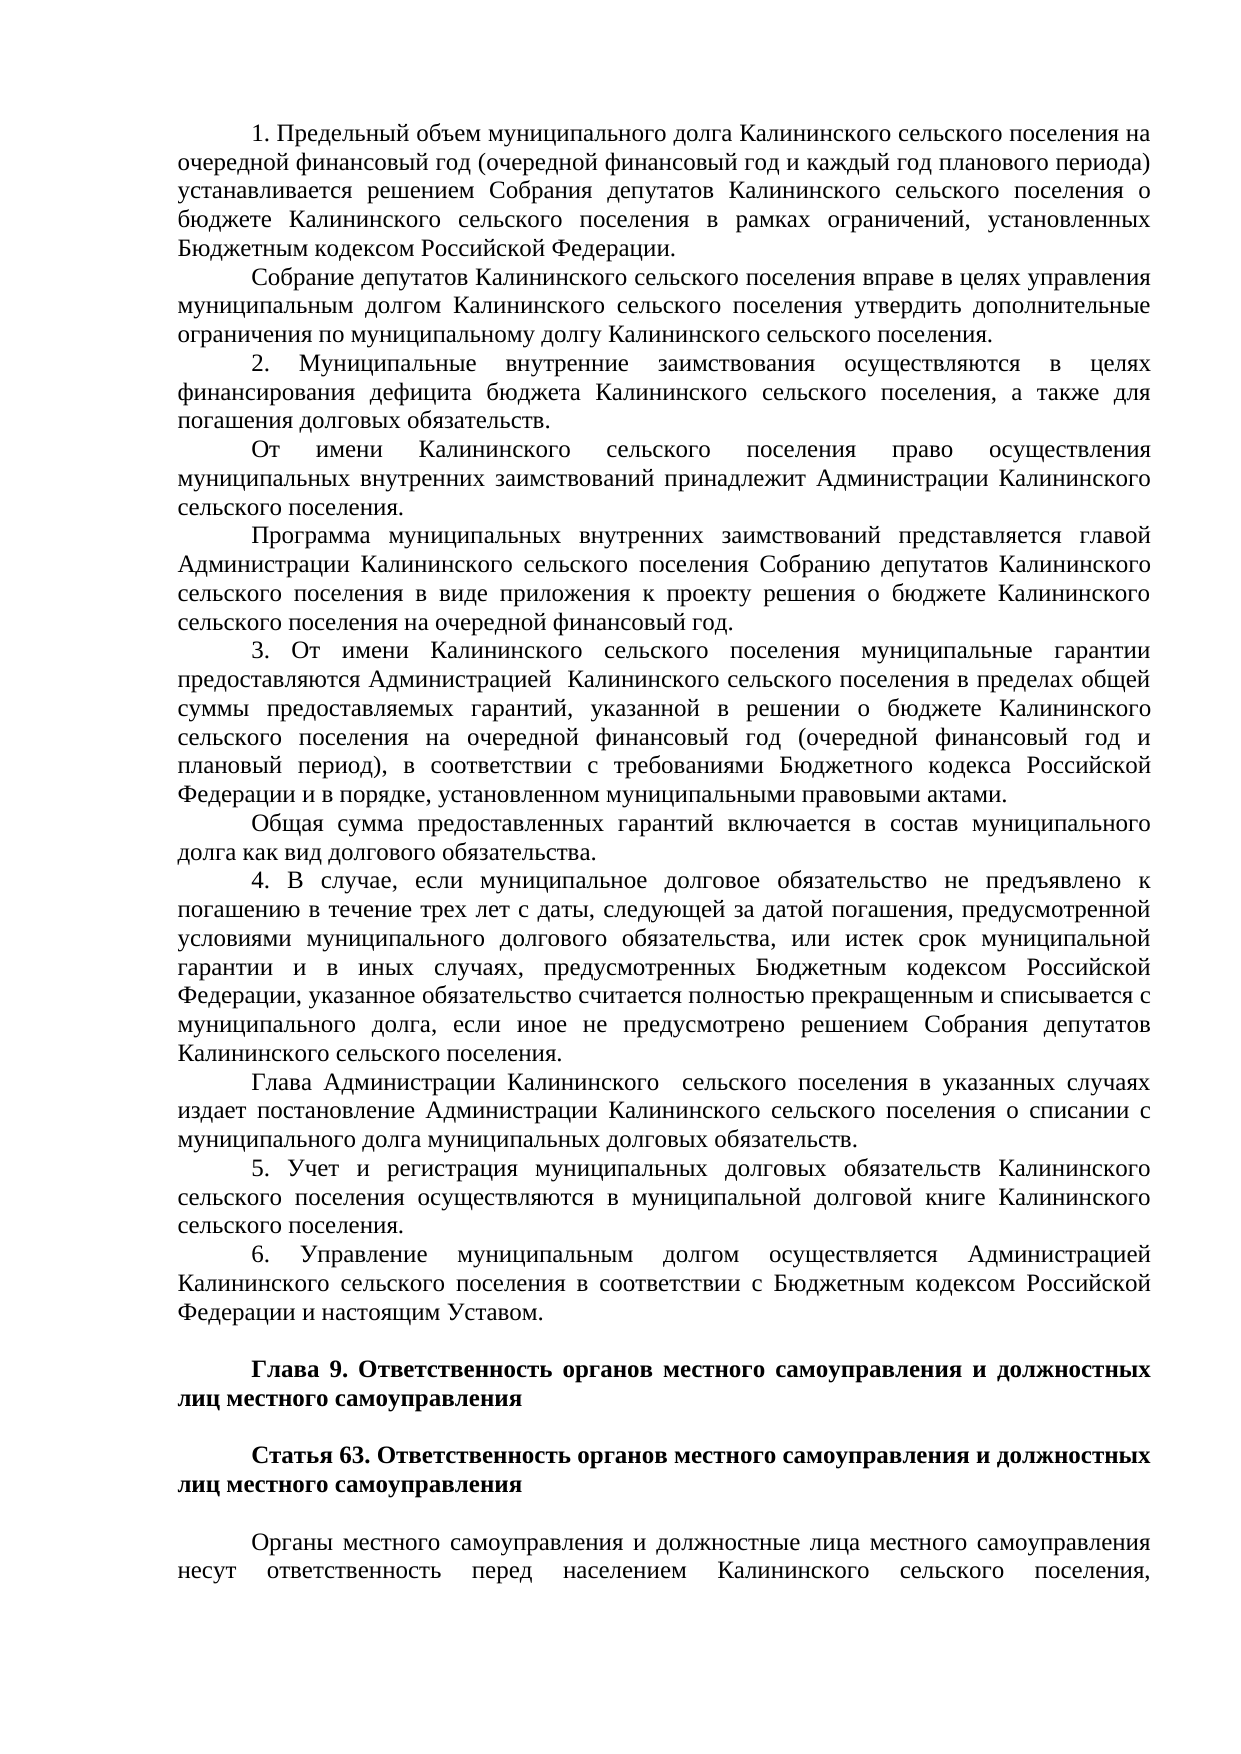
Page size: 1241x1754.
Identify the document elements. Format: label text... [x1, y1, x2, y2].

text Общая сумма предоставленных гарантий включается в состав муниципального долга как вид долгового обязательства. [177, 808, 1152, 866]
text Собрание депутатов Калининского сельского поселения вправе в целях управления муниципальным долгом Калининского сельского поселения утвердить дополнительные ограничения по муниципальному долгу Калининского сельского поселения. [177, 262, 1152, 348]
text 5. Учет и регистрация муниципальных долговых обязательств Калининского сельского поселения осуществляются в муниципальной долговой книге Калининского сельского поселения. [177, 1153, 1152, 1239]
text 2. Муниципальные внутренние заимствования осуществляются в целях финансирования дефицита бюджета Калининского сельского поселения, а также для погашения долговых обязательств. [177, 348, 1152, 434]
text 1. Предельный объем муниципального долга Калининского сельского поселения на очередной финансовый год (очередной финансовый год и каждый год планового периода) устанавливается решением Собрания депутатов Калининского сельского поселения о бюджете Калининского сельского поселения в рамках ограничений, установленных Бюджетным кодексом Российской Федерации. [177, 118, 1152, 262]
text 3. От имени Калининского сельского поселения муниципальные гарантии предоставляются Администрацией Калининского сельского поселения в пределах общей суммы предоставляемых гарантий, указанной в решении о бюджете Калининского сельского поселения на очередной финансовый год (очередной финансовый год и плановый период), в соответствии с требованиями Бюджетного кодекса Российской Федерации и в порядке, установленном муниципальными правовыми актами. [177, 636, 1152, 808]
text Программа муниципальных внутренних заимствований представляется главой Администрации Калининского сельского поселения Собранию депутатов Калининского сельского поселения в виде приложения к проекту решения о бюджете Калининского сельского поселения на очередной финансовый год. [177, 521, 1152, 636]
text 4. В случае, если муниципальное долговое обязательство не предъявлено к погашению в течение трех лет с даты, следующей за датой погашения, предусмотренной условиями муниципального долгового обязательства, или истек срок муниципальной гарантии и в иных случаях, предусмотренных Бюджетным кодексом Российской Федерации, указанное обязательство считается полностью прекращенным и списывается с муниципального долга, если иное не предусмотрено решением Собрания депутатов Калининского сельского поселения. [177, 866, 1152, 1067]
text Глава 9. Ответственность органов местного самоуправления и должностных лиц местного самоуправления [177, 1354, 1152, 1412]
text Статья 63. Ответственность органов местного самоуправления и должностных лиц местного самоуправления [177, 1441, 1152, 1498]
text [177, 1527, 1152, 1584]
text Глава Администрации Калининского сельского поселения в указанных случаях издает постановление Администрации Калининского сельского поселения о списании с муниципального долга муниципальных долговых обязательств. [177, 1067, 1152, 1153]
text 6. Управление муниципальным долгом осуществляется Администрацией Калининского сельского поселения в соответствии с Бюджетным кодексом Российской Федерации и настоящим Уставом. [177, 1239, 1152, 1326]
text От имени Калининского сельского поселения право осуществления муниципальных внутренних заимствований принадлежит Администрации Калининского сельского поселения. [177, 434, 1152, 521]
